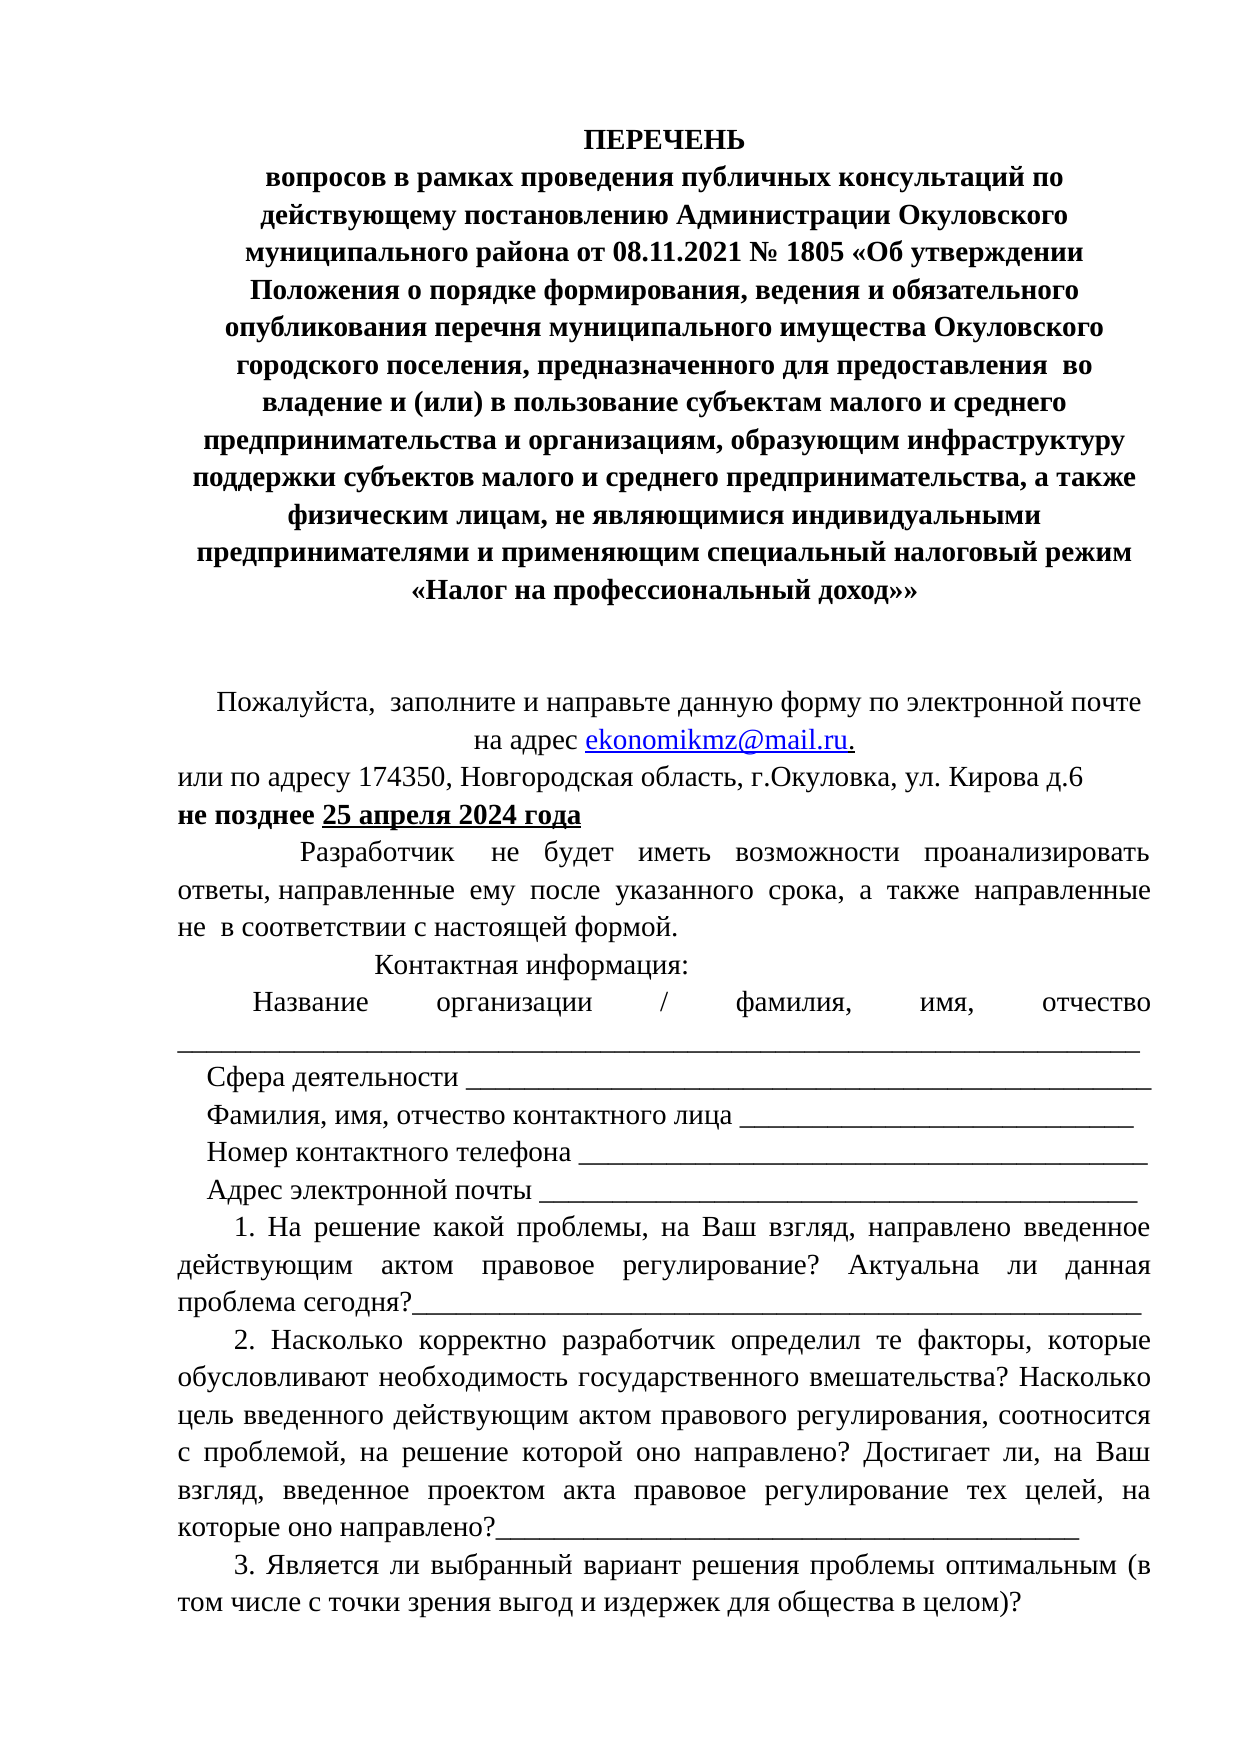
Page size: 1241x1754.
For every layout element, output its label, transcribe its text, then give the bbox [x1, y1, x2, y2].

text ПЕРЕЧЕНЬ [177, 118, 1152, 156]
text вопросов в рамках проведения публичных консультаций по [177, 156, 1152, 193]
text Пожалуйста, заполните и направьте данную форму по электронной почте на адрес ekonomikmz@mail.ru. [177, 681, 1152, 756]
text действующему постановлению Администрации Окуловского муниципального района от 08.11.2021 № 1805 «Об утверждении Положения о порядке формирования, ведения и обязательного опубликования перечня муниципального имущества Окуловского городского поселения, предназначенного для предоставления во владение и (или) в пользование субъектам малого и среднего предпринимательства и организациям, образующим инфраструктуру поддержки субъектов малого и среднего предпринимательства, а также физическим лицам, не являющимися индивидуальными предпринимателями и применяющим специальный налоговый режим «Налог на профессиональный доход»» [177, 193, 1152, 606]
text Сфера деятельности _______________________________________________ [177, 1056, 1152, 1093]
text Название организации / фамилия, имя, отчество __________________________________________________________________ [177, 981, 1152, 1056]
text Номер контактного телефона _______________________________________ [177, 1131, 1152, 1168]
text 1. На решение какой проблемы, на Ваш взгляд, направлено введенное действующим актом правовое регулирование? Актуальна ли данная проблема сегодня?__________________________________________________ [177, 1206, 1152, 1318]
text Разработчик не будет иметь возможности проанализировать ответы, направленные ему после указанного срока, а также направленные не в соответствии с настоящей формой. [177, 831, 1152, 943]
text 3. Является ли выбранный вариант решения проблемы оптимальным (в том числе с точки зрения выгод и издержек для общества в целом)? [177, 1543, 1152, 1618]
text или по адресу 174350, Новгородская область, г.Окуловка, ул. Кирова д.6 [177, 756, 1152, 793]
text Фамилия, имя, отчество контактного лица ___________________________ [177, 1093, 1152, 1131]
text Адрес электронной почты _________________________________________ [177, 1168, 1152, 1206]
text не позднее 25 апреля 2024 года [177, 793, 1152, 831]
text Контактная информация: [177, 943, 1152, 981]
text 2. Насколько корректно разработчик определил те факторы, которые обусловливают необходимость государственного вмешательства? Насколько цель введенного действующим актом правового регулирования, соотносится с проблемой, на решение которой оно направлено? Достигает ли, на Ваш взгляд, введенное проектом акта правовое регулирование тех целей, на которые оно направлено?________________________________________ [177, 1318, 1152, 1543]
